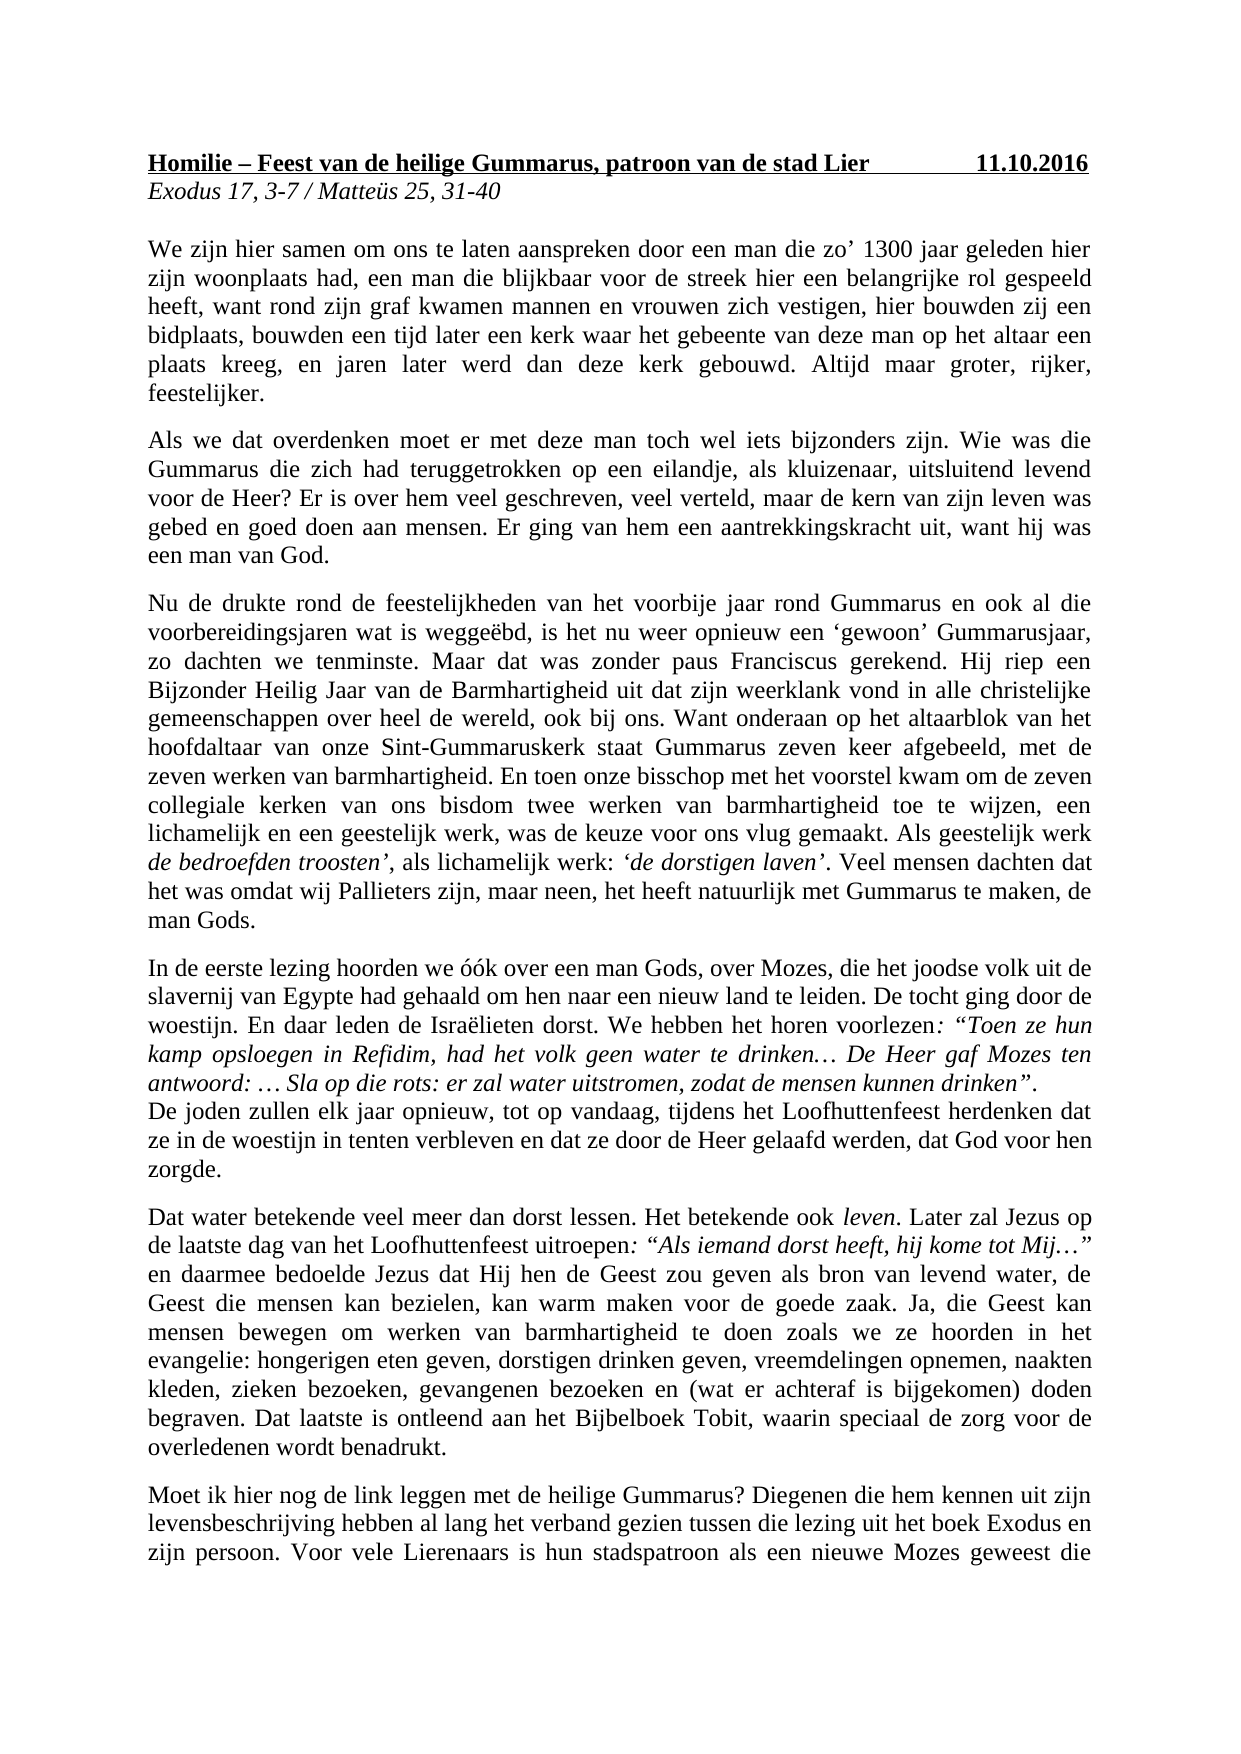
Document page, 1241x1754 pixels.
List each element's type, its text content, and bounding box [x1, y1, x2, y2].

subtitle Exodus 17, 3-7 / Matteüs 25, 31-40 [148, 176, 1093, 205]
text Dat water betekende veel meer dan dorst lessen. Het betekende ook leven. Later zal Jezus op de laatste dag van het Loofhuttenfeest uitroepen: “Als iemand dorst heeft, hij kome tot Mij…” en daarmee bedoelde Jezus dat Hij hen de Geest zou geven als bron van levend water, de Geest die mensen kan bezielen, kan warm maken voor de goede zaak. Ja, die Geest kan mensen bewegen om werken van barmhartigheid te doen zoals we ze hoorden in het evangelie: hongerigen eten geven, dorstigen drinken geven, vreemdelingen opnemen, naakten kleden, zieken bezoeken, gevangenen bezoeken en (wat er achteraf is bijgekomen) doden begraven. Dat laatste is ontleend aan het Bijbelboek Tobit, waarin speciaal de zorg voor de overledenen wordt benadrukt. [148, 1202, 1093, 1461]
text We zijn hier samen om ons te laten aanspreken door een man die zo’ 1300 jaar geleden hier zijn woonplaats had, een man die blijkbaar voor de streek hier een belangrijke rol gespeeld heeft, want rond zijn graf kwamen mannen en vrouwen zich vestigen, hier bouwden zij een bidplaats, bouwden een tijd later een kerk waar het gebeente van deze man op het altaar een plaats kreeg, en jaren later werd dan deze kerk gebouwd. Altijd maar groter, rijker, feestelijker. [148, 234, 1093, 406]
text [148, 1480, 1093, 1566]
text In de eerste lezing hoorden we óók over een man Gods, over Mozes, die het joodse volk uit de slavernij van Egypte had gehaald om hen naar een nieuw land te leiden. De tocht ging door de woestijn. En daar leden de Israëlieten dorst. We hebben het horen voorlezen: “Toen ze hun kamp opsloegen in Refidim, had het volk geen water te drinken… De Heer gaf Mozes ten antwoord: … Sla op die rots: er zal water uitstromen, zodat de mensen kunnen drinken”. [148, 953, 1093, 1096]
text De joden zullen elk jaar opnieuw, tot op vandaag, tijdens het Loofhuttenfeest herdenken dat ze in de woestijn in tenten verbleven en dat ze door de Heer gelaafd werden, dat God voor hen zorgde. [148, 1096, 1093, 1183]
text Als we dat overdenken moet er met deze man toch wel iets bijzonders zijn. Wie was die Gummarus die zich had teruggetrokken op een eilandje, als kluizenaar, uitsluitend levend voor de Heer? Er is over hem veel geschreven, veel verteld, maar de kern van zijn leven was gebed en goed doen aan mensen. Er ging van hem een aantrekkingskracht uit, want hij was een man van God. [148, 426, 1093, 569]
subtitle Homilie – Feest van de heilige Gummarus, patroon van de stad Lier 11.10.2016 [148, 148, 1093, 176]
text Nu de drukte rond de feestelijkheden van het voorbije jaar rond Gummarus en ook al die voorbereidingsjaren wat is weggeëbd, is het nu weer opnieuw een ‘gewoon’ Gummarusjaar, zo dachten we tenminste. Maar dat was zonder paus Franciscus gerekend. Hij riep een Bijzonder Heilig Jaar van de Barmhartigheid uit dat zijn weerklank vond in alle christelijke gemeenschappen over heel de wereld, ook bij ons. Want onderaan op het altaarblok van het hoofdaltaar van onze Sint-Gummaruskerk staat Gummarus zeven keer afgebeeld, met de zeven werken van barmhartigheid. En toen onze bisschop met het voorstel kwam om de zeven collegiale kerken van ons bisdom twee werken van barmhartigheid toe te wijzen, een lichamelijk en een geestelijk werk, was de keuze voor ons vlug gemaakt. Als geestelijk werk de bedroefden troosten’, als lichamelijk werk: ‘de dorstigen laven’. Veel mensen dachten dat het was omdat wij Pallieters zijn, maar neen, het heeft natuurlijk met Gummarus te maken, de man Gods. [148, 588, 1093, 933]
